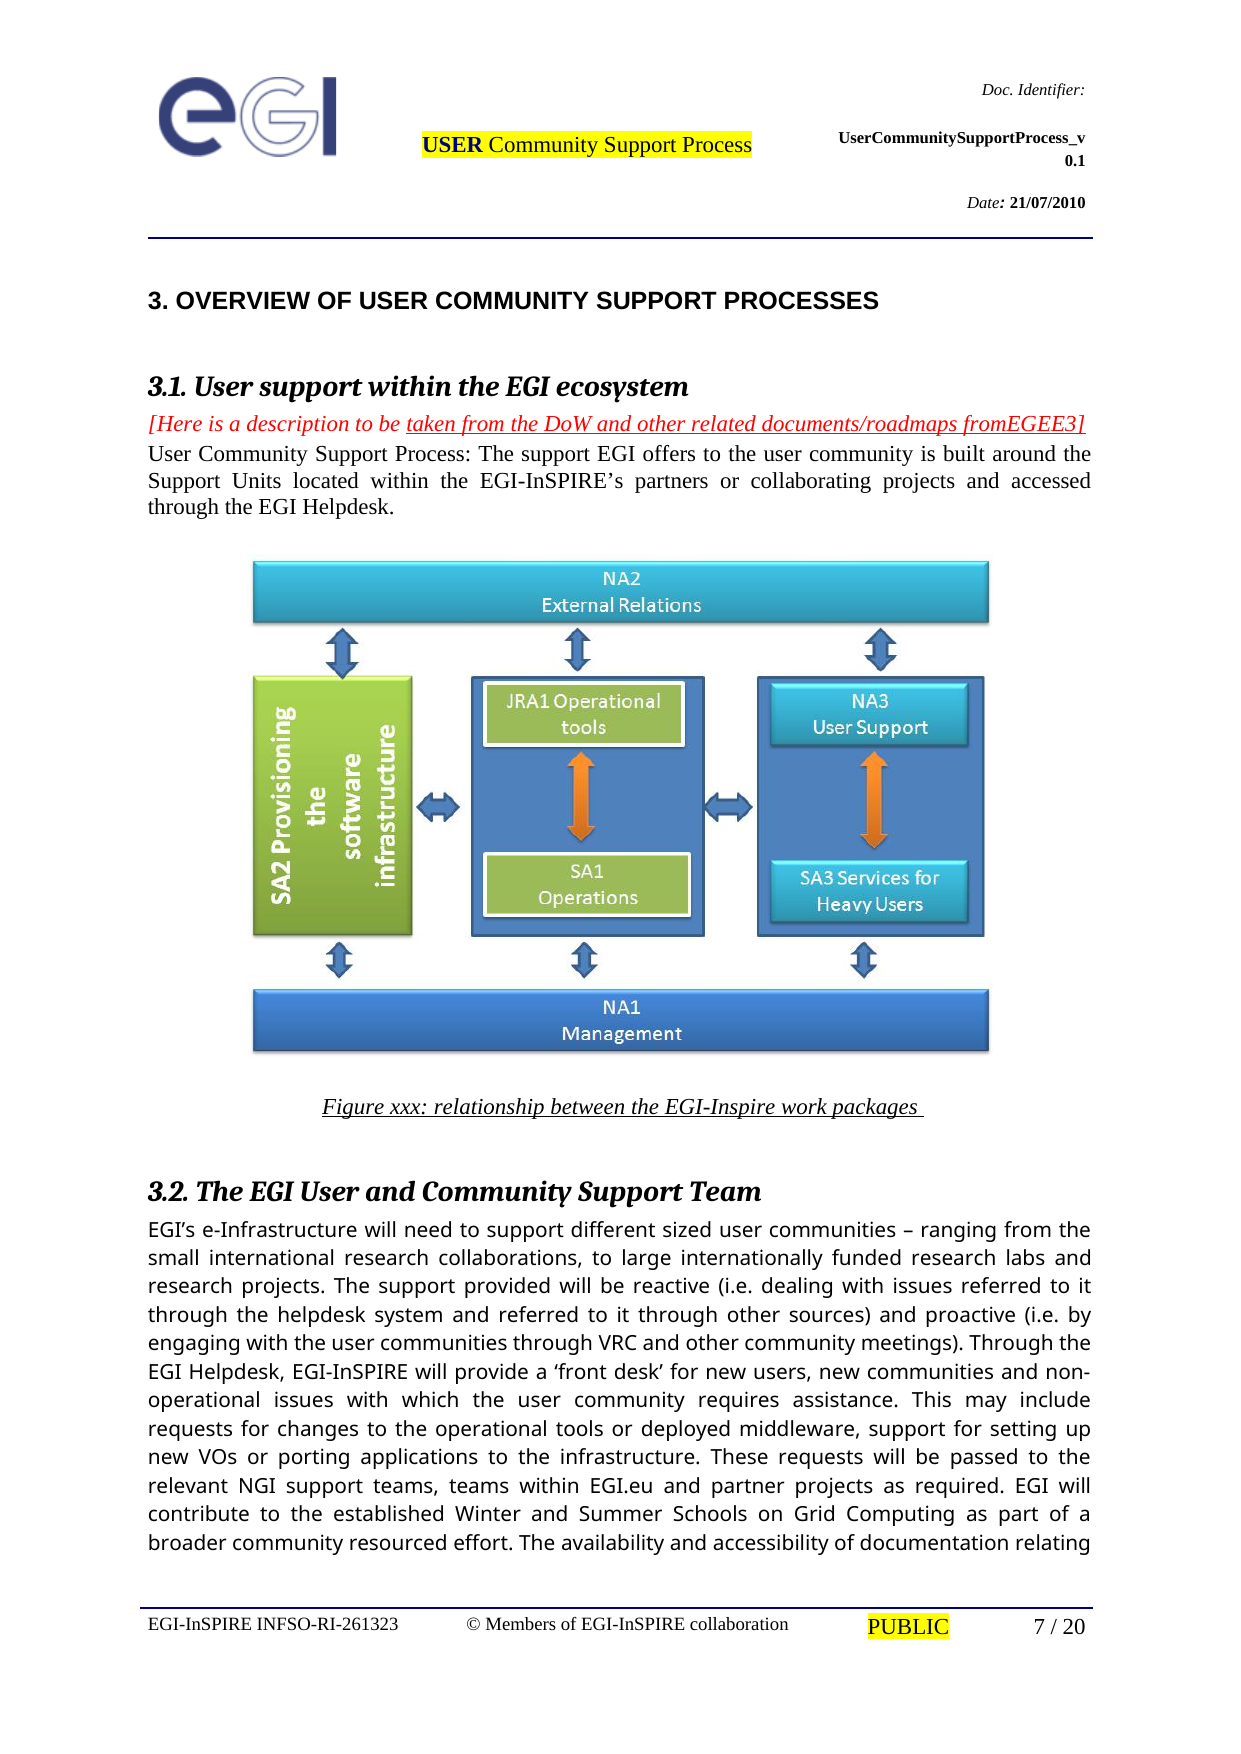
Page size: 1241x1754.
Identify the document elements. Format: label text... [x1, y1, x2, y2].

text [Here is a description to be taken from the DoW and other related documents/roadmaps fromEGEE3] [148, 410, 1093, 436]
subtitle User support within the EGI ecosystem [148, 370, 1093, 404]
picture [158, 77, 337, 157]
picture [247, 554, 993, 1059]
text User Community Support Process: The support EGI offers to the user community is built around the Support Units located within the EGI-InSPIRE’s partners or collaborating projects and accessed through the EGI Helpdesk. [148, 441, 1093, 519]
subtitle Overview of User Community Support Processes [148, 286, 1093, 315]
subtitle The EGI User and Community Support Team [148, 1175, 1093, 1208]
text Figure xxx: relationship between the EGI-Inspire work packages [148, 1093, 1093, 1119]
